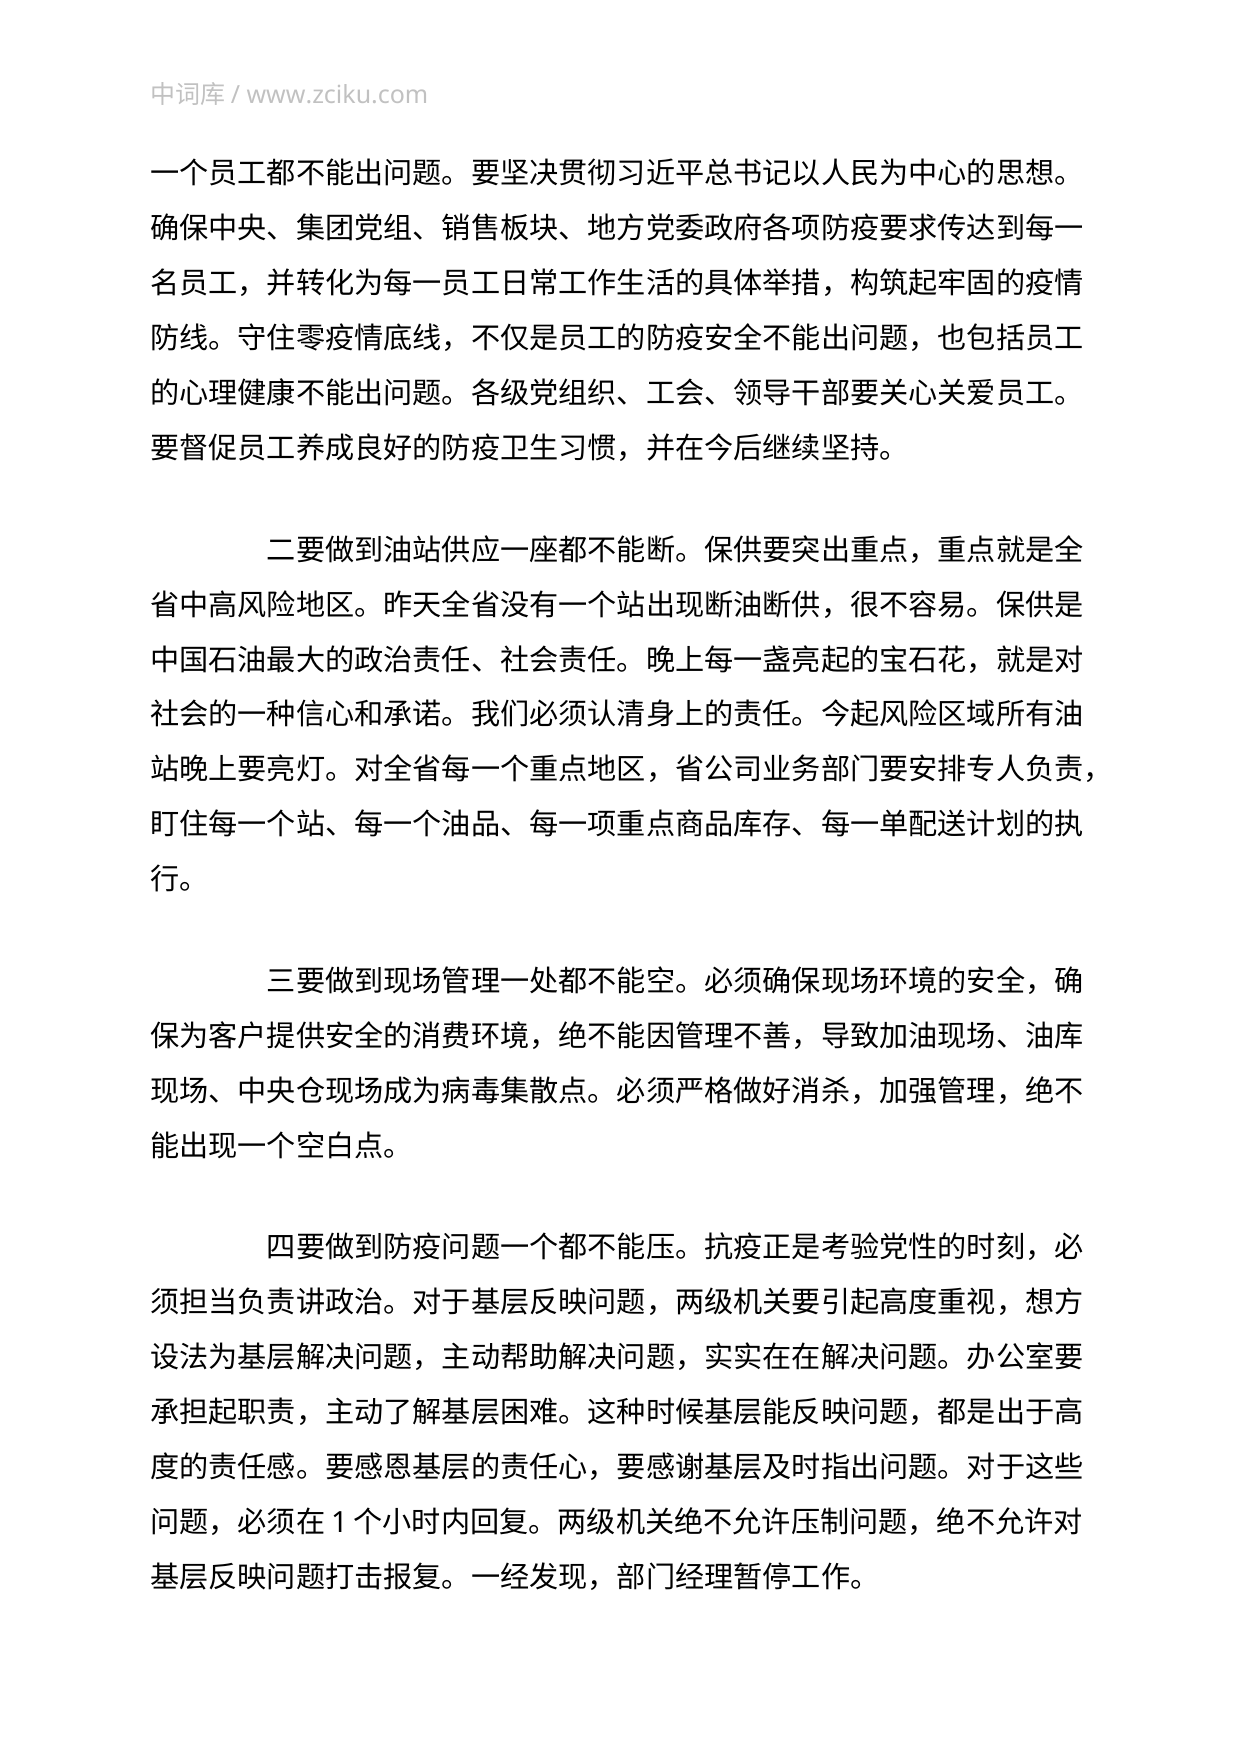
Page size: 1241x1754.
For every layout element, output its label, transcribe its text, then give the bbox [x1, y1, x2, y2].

text 二要做到油站供应一座都不能断。保供要突出重点，重点就是全省中高风险地区。昨天全省没有一个站出现断油断供，很不容易。保供是中国石油最大的政治责任、社会责任。晚上每一盏亮起的宝石花，就是对社会的一种信心和承诺。我们必须认清身上的责任。今起风险区域所有油站晚上要亮灯。对全省每一个重点地区，省公司业务部门要安排专人负责，盯住每一个站、每一个油品、每一项重点商品库存、每一单配送计划的执行。 [150, 526, 1090, 898]
text 四要做到防疫问题一个都不能压。抗疫正是考验党性的时刻，必须担当负责讲政治。对于基层反映问题，两级机关要引起高度重视，想方设法为基层解决问题，主动帮助解决问题，实实在在解决问题。办公室要承担起职责，主动了解基层困难。这种时候基层能反映问题，都是出于高度的责任感。要感恩基层的责任心，要感谢基层及时指出问题。对于这些问题，必须在1个小时内回复。两级机关绝不允许压制问题，绝不允许对基层反映问题打击报复。一经发现，部门经理暂停工作。 [150, 1224, 1090, 1596]
text 三要做到现场管理一处都不能空。必须确保现场环境的安全，确保为客户提供安全的消费环境，绝不能因管理不善，导致加油现场、油库现场、中央仓现场成为病毒集散点。必须严格做好消杀，加强管理，绝不能出现一个空白点。 [150, 957, 1090, 1164]
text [150, 150, 1090, 467]
